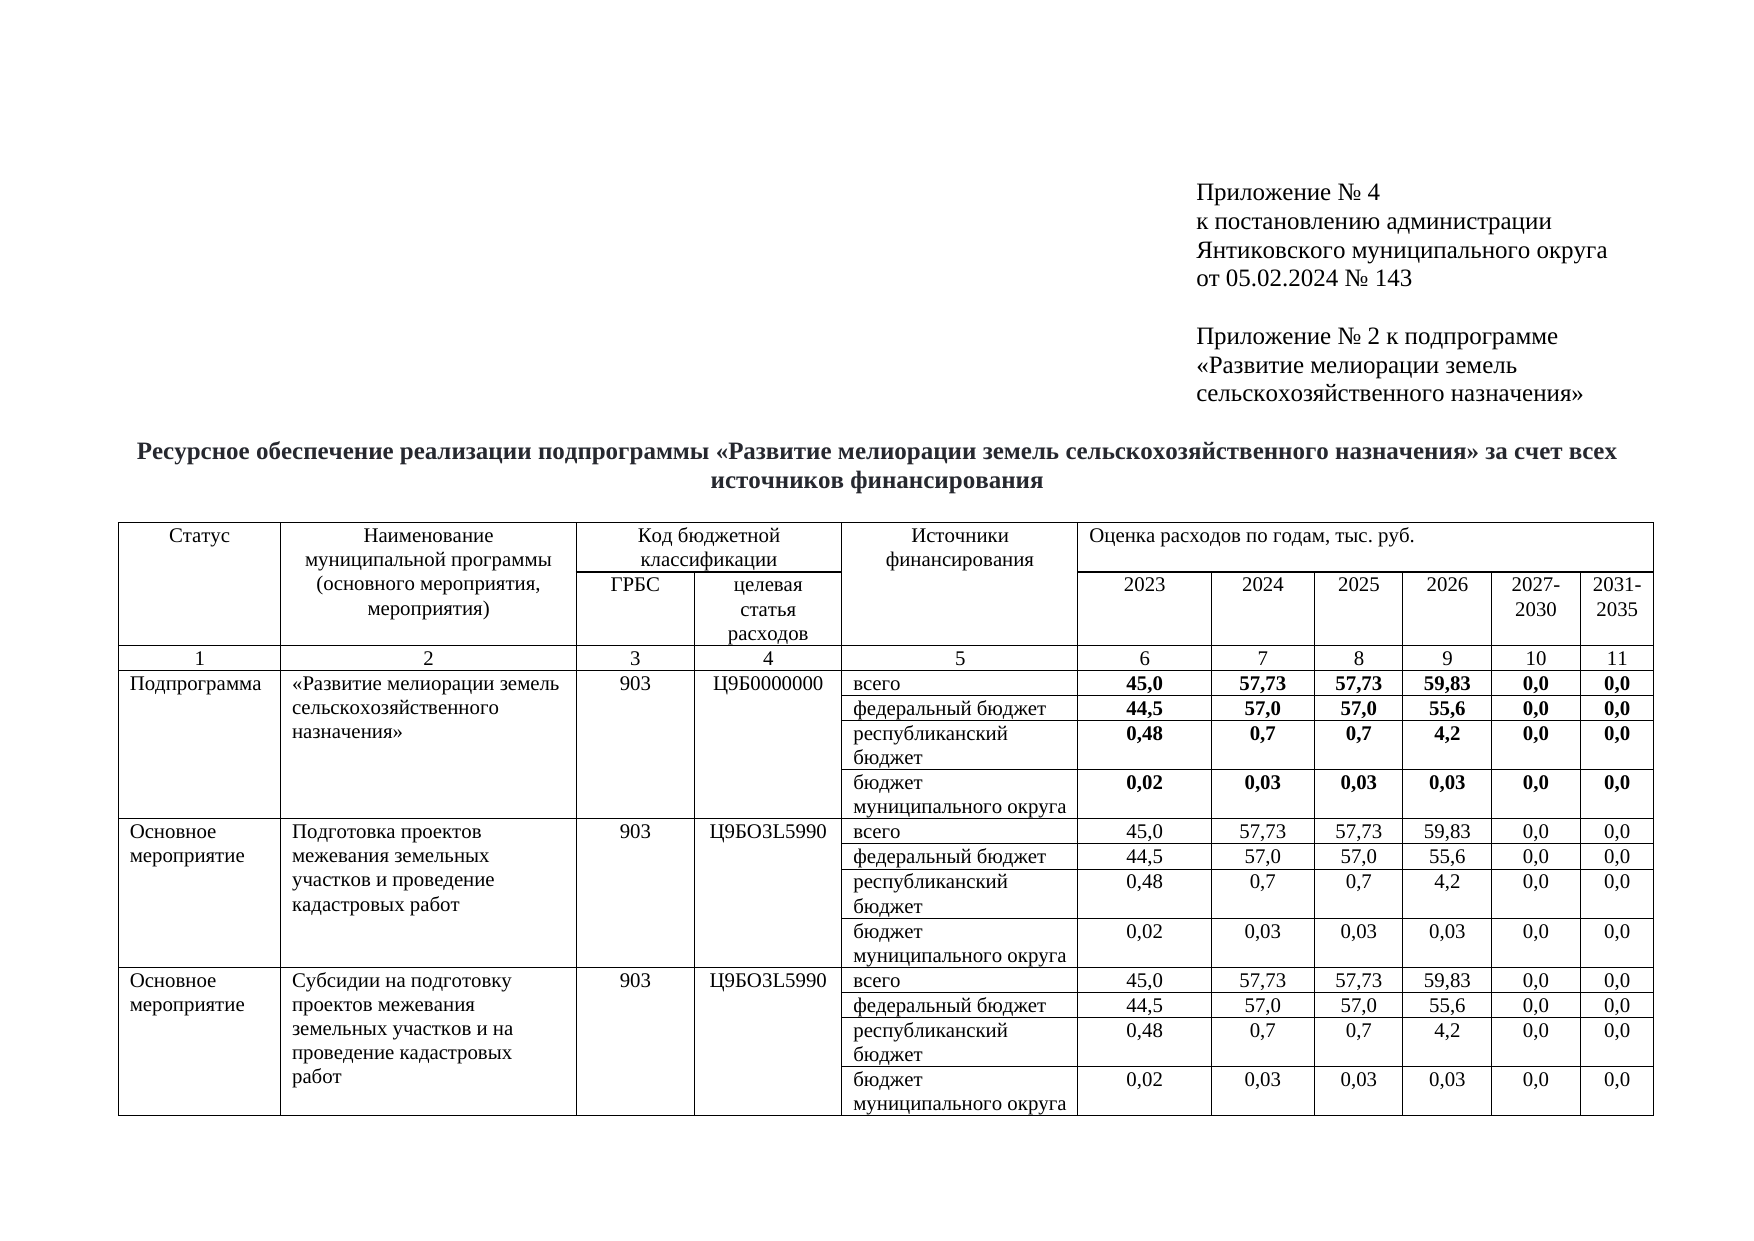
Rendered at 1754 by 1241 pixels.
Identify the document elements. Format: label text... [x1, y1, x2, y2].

table_cell 45,0 [1078, 968, 1211, 992]
table_header [1594, 523, 1653, 571]
table_cell 57,73 [1315, 671, 1402, 695]
table_cell 0,0 [1492, 770, 1580, 818]
table_cell 0,7 [1315, 870, 1402, 918]
table_cell 0,03 [1403, 770, 1491, 818]
table_cell Основное мероприятие [119, 968, 280, 1115]
table_cell целевая статья расходов [695, 573, 841, 644]
table_cell 2 [281, 646, 576, 670]
table_cell 10 [1492, 646, 1580, 670]
table_cell всего [842, 671, 1077, 695]
table_cell 0,03 [1315, 1067, 1402, 1115]
table_cell 0,48 [1078, 1018, 1211, 1066]
table_cell Ц9БО3L5990 [695, 819, 841, 967]
table_cell 45,0 [1078, 671, 1211, 695]
table_cell 0,0 [1492, 1018, 1580, 1066]
table_cell 2025 [1315, 573, 1402, 644]
table_cell 57,73 [1212, 968, 1314, 992]
table_header Код бюджетной классификации [577, 523, 841, 571]
table_cell 0,03 [1212, 919, 1314, 967]
table_cell 2023 [1078, 573, 1211, 644]
table_cell 9 [1403, 646, 1491, 670]
table_cell Ц9Б0000000 [695, 671, 841, 818]
table_cell 4,2 [1403, 1018, 1491, 1066]
table_cell 5 [842, 646, 1077, 670]
table_cell 2026 [1403, 573, 1491, 644]
table_cell 0,0 [1581, 1067, 1653, 1115]
table_cell Субсидии на подготовку проектов межевания земельных участков и на проведение кадастровых работ [281, 968, 576, 1115]
table_cell «Развитие мелиорации земель сельскохозяйственного назначения» [281, 671, 576, 818]
table_cell 0,03 [1403, 919, 1491, 967]
table_cell 59,83 [1403, 819, 1491, 843]
table_cell 55,6 [1403, 696, 1491, 720]
table_cell 0,48 [1078, 721, 1211, 769]
table_header Источники финансирования [842, 523, 1077, 644]
table_cell 0,0 [1581, 819, 1653, 843]
table_cell бюджет муниципального округа [842, 1067, 1077, 1115]
table_cell 0,7 [1212, 721, 1314, 769]
table_cell 0,03 [1403, 1067, 1491, 1115]
table_cell 0,0 [1492, 993, 1580, 1017]
table_cell 0,0 [1581, 721, 1653, 769]
text Янтиковского муниципального округа от 05.02.2024 № 143 [1196, 235, 1636, 292]
table_cell республиканский бюджет [842, 870, 1077, 918]
table_cell 0,02 [1078, 919, 1211, 967]
table_cell 0,7 [1315, 1018, 1402, 1066]
table_cell 0,03 [1212, 1067, 1314, 1115]
table_cell 3 [577, 646, 694, 670]
table_cell 7 [1212, 646, 1314, 670]
table_cell 4 [695, 646, 841, 670]
table_cell 0,0 [1492, 819, 1580, 843]
table_cell 4,2 [1403, 721, 1491, 769]
table_cell 0,0 [1581, 919, 1653, 967]
table_cell 0,0 [1492, 1067, 1580, 1115]
table_cell 903 [577, 671, 694, 818]
table_cell 44,5 [1078, 993, 1211, 1017]
text Ресурсное обеспечение реализации подпрограммы «Развитие мелиорации земель сельскохозяйственного назначения» за счет всех источников финансирования [118, 436, 1636, 493]
table_cell федеральный бюджет [842, 696, 1077, 720]
table_cell 0,0 [1492, 671, 1580, 695]
table_cell 57,0 [1315, 696, 1402, 720]
table_cell 0,0 [1581, 770, 1653, 818]
table_cell 57,0 [1315, 993, 1402, 1017]
text Приложение № 4 [1196, 177, 1636, 206]
table_cell 0,0 [1492, 870, 1580, 918]
table_cell ГРБС [577, 573, 694, 644]
table_cell 0,02 [1078, 770, 1211, 818]
table_cell 55,6 [1403, 844, 1491, 868]
table_cell 2031-2035 [1581, 573, 1653, 644]
table_cell 0,0 [1492, 696, 1580, 720]
table_cell 57,0 [1212, 844, 1314, 868]
table_cell 0,03 [1315, 919, 1402, 967]
table_cell 0,0 [1581, 671, 1653, 695]
table_cell Подпрограмма [119, 671, 280, 818]
table_cell 0,0 [1581, 870, 1653, 918]
table_cell федеральный бюджет [842, 993, 1077, 1017]
table_cell 0,48 [1078, 870, 1211, 918]
table_cell 45,0 [1078, 819, 1211, 843]
table_cell бюджет муниципального округа [842, 770, 1077, 818]
text к постановлению администрации [1196, 206, 1636, 235]
table_cell 2027-2030 [1492, 573, 1580, 644]
table_cell 57,73 [1212, 819, 1314, 843]
text Приложение № 2 к подпрограмме «Развитие мелиорации земель сельскохозяйственного назначения» [1196, 321, 1636, 407]
table_cell Основное мероприятие [119, 819, 280, 967]
table_cell всего [842, 968, 1077, 992]
table_cell 0,0 [1581, 696, 1653, 720]
table_cell 6 [1078, 646, 1211, 670]
table_cell 0,0 [1581, 1018, 1653, 1066]
table_cell 44,5 [1078, 696, 1211, 720]
table_cell 1 [119, 646, 280, 670]
table_cell 0,0 [1581, 844, 1653, 868]
table_cell 57,0 [1315, 844, 1402, 868]
table_cell 0,0 [1492, 968, 1580, 992]
table_cell 57,73 [1315, 968, 1402, 992]
table_cell 59,83 [1403, 671, 1491, 695]
table_header Статус [119, 523, 280, 644]
table_cell 0,02 [1078, 1067, 1211, 1115]
table_cell 0,0 [1581, 993, 1653, 1017]
table_cell 44,5 [1078, 844, 1211, 868]
table_cell 57,73 [1212, 671, 1314, 695]
table_cell республиканский бюджет [842, 721, 1077, 769]
table_cell 4,2 [1403, 870, 1491, 918]
table_cell 0,0 [1581, 968, 1653, 992]
table_cell 0,03 [1212, 770, 1314, 818]
table_cell 0,0 [1492, 919, 1580, 967]
table_cell Подготовка проектов межевания земельных участков и проведение кадастровых работ [281, 819, 576, 967]
table_cell всего [842, 819, 1077, 843]
table_cell Ц9БО3L5990 [695, 968, 841, 1115]
table_cell 0,0 [1492, 721, 1580, 769]
table_cell 903 [577, 968, 694, 1115]
table_cell 2024 [1212, 573, 1314, 644]
table_cell 57,0 [1212, 696, 1314, 720]
table_cell 0,7 [1212, 1018, 1314, 1066]
table_cell 57,73 [1315, 819, 1402, 843]
table_cell 903 [577, 819, 694, 967]
table_cell 11 [1581, 646, 1653, 670]
table_cell 59,83 [1403, 968, 1491, 992]
table_cell 0,0 [1492, 844, 1580, 868]
table_cell 0,7 [1315, 721, 1402, 769]
table_header Наименование муниципальной программы (основного мероприятия, мероприятия) [281, 523, 576, 644]
table_cell республиканский бюджет [842, 1018, 1077, 1066]
table_cell федеральный бюджет [842, 844, 1077, 868]
table_cell 57,0 [1212, 993, 1314, 1017]
table_cell 0,7 [1212, 870, 1314, 918]
table_cell 8 [1315, 646, 1402, 670]
table_header Оценка расходов по годам, тыс. руб. [1078, 523, 1593, 571]
table_cell 0,03 [1315, 770, 1402, 818]
table_cell бюджет муниципального округа [842, 919, 1077, 967]
table_cell 55,6 [1403, 993, 1491, 1017]
